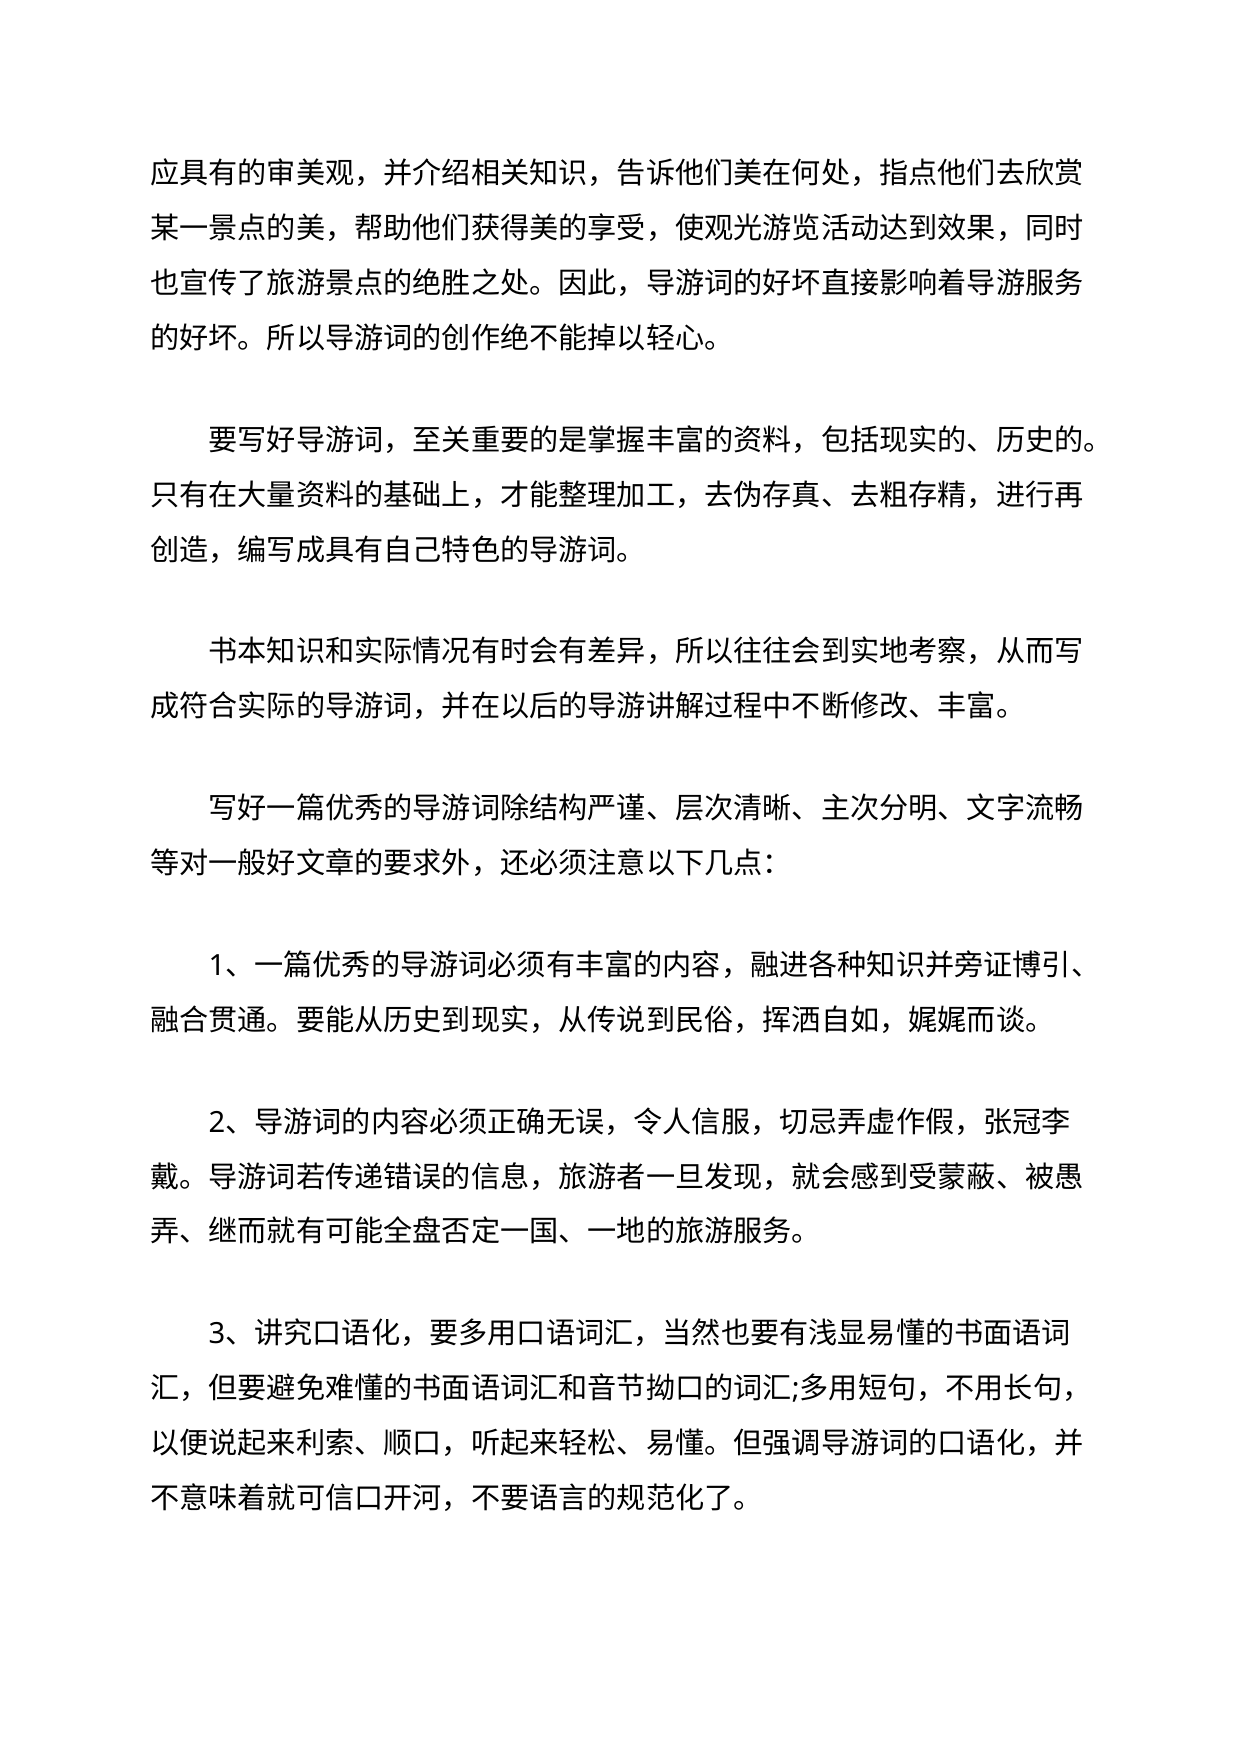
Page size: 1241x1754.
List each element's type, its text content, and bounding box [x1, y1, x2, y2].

text 书本知识和实际情况有时会有差异，所以往往会到实地考察，从而写成符合实际的导游词，并在以后的导游讲解过程中不断修改、丰富。 [150, 628, 1090, 725]
text 2、导游词的内容必须正确无误，令人信服，切忌弄虚作假，张冠李戴。导游词若传递错误的信息，旅游者一旦发现，就会感到受蒙蔽、被愚弄、继而就有可能全盘否定一国、一地的旅游服务。 [150, 1098, 1090, 1250]
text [150, 150, 1090, 357]
text 写好一篇优秀的导游词除结构严谨、层次清晰、主次分明、文字流畅等对一般好文章的要求外，还必须注意以下几点： [150, 785, 1090, 882]
text 1、一篇优秀的导游词必须有丰富的内容，融进各种知识并旁证博引、融合贯通。要能从历史到现实，从传说到民俗，挥洒自如，娓娓而谈。 [150, 941, 1090, 1039]
text 要写好导游词，至关重要的是掌握丰富的资料，包括现实的、历史的。只有在大量资料的基础上，才能整理加工，去伪存真、去粗存精，进行再创造，编写成具有自己特色的导游词。 [150, 416, 1090, 568]
text 3、讲究口语化，要多用口语词汇，当然也要有浅显易懂的书面语词汇，但要避免难懂的书面语词汇和音节拗口的词汇;多用短句，不用长句，以便说起来利索、顺口，听起来轻松、易懂。但强调导游词的口语化，并不意味着就可信口开河，不要语言的规范化了。 [150, 1310, 1090, 1517]
